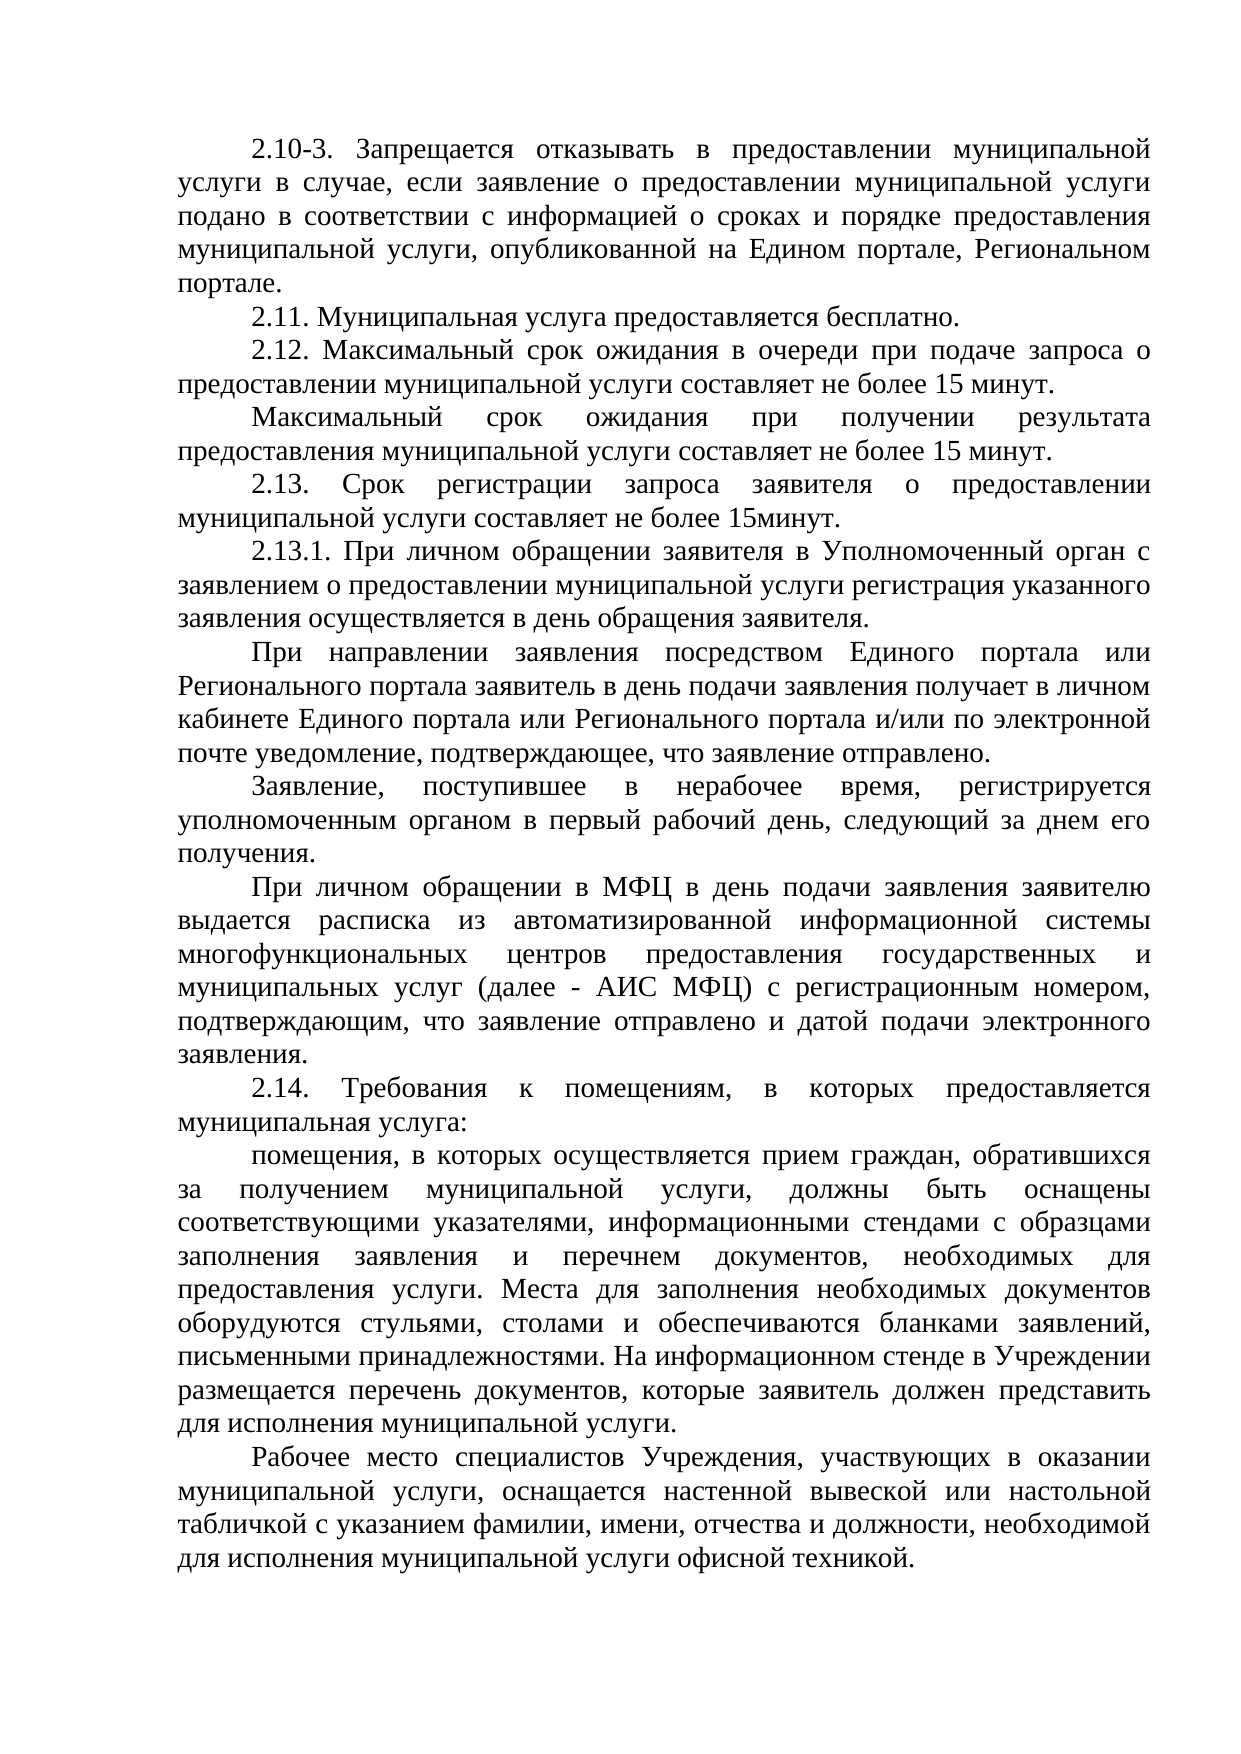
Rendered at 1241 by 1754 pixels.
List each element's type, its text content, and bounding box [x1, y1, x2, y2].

text 2.12. Максимальный срок ожидания в очереди при подаче запроса о предоставлении муниципальной услуги составляет не более 15 минут. [177, 332, 1152, 399]
text помещения, в которых осуществляется прием граждан, обратившихся за получением муниципальной услуги, должны быть оснащены соответствующими указателями, информационными стендами с образцами заполнения заявления и перечнем документов, необходимых для предоставления услуги. Места для заполнения необходимых документов оборудуются стульями, столами и обеспечиваются бланками заявлений, письменными принадлежностями. На информационном стенде в Учреждении размещается перечень документов, которые заявитель должен представить для исполнения муниципальной услуги. [177, 1137, 1152, 1439]
text При личном обращении в МФЦ в день подачи заявления заявителю выдается расписка из автоматизированной информационной системы многофункциональных центров предоставления государственных и муниципальных услуг (далее - АИС МФЦ) с регистрационным номером, подтверждающим, что заявление отправлено и датой подачи электронного заявления. [177, 869, 1152, 1070]
text Рабочее место специалистов Учреждения, участвующих в оказании муниципальной услуги, оснащается настенной вывеской или настольной табличкой с указанием фамилии, имени, отчества и должности, необходимой для исполнения муниципальной услуги офисной техникой. [177, 1439, 1152, 1573]
text 2.14. Требования к помещениям, в которых предоставляется муниципальная услуга: [177, 1070, 1152, 1137]
list При направлении заявления посредством Единого портала или Регионального портала заявитель в день подачи заявления получает в личном кабинете Единого портала или Регионального портала и/или по электронной почте уведомление, подтверждающее, что заявление отправлено. [177, 634, 1152, 768]
text 2.13. Срок регистрации запроса заявителя о предоставлении муниципальной услуги составляет не более 15минут. [177, 466, 1152, 533]
list 2.10-3. Запрещается отказывать в предоставлении муниципальной услуги в случае, если заявление о предоставлении муниципальной услуги подано в соответствии с информацией о сроках и порядке предоставления муниципальной услуги, опубликованной на Едином портале, Региональном портале. [177, 131, 1152, 299]
list 2.13.1. При личном обращении заявителя в Уполномоченный орган с заявлением о предоставлении муниципальной услуги регистрация указанного заявления осуществляется в день обращения заявителя. [177, 533, 1152, 634]
list Заявление, поступившее в нерабочее время, регистрируется уполномоченным органом в первый рабочий день, следующий за днем его получения. [177, 768, 1152, 869]
list 2.11. Муниципальная услуга предоставляется бесплатно. [177, 299, 1152, 332]
text Максимальный срок ожидания при получении результата предоставления муниципальной услуги составляет не более 15 минут. [177, 399, 1152, 466]
